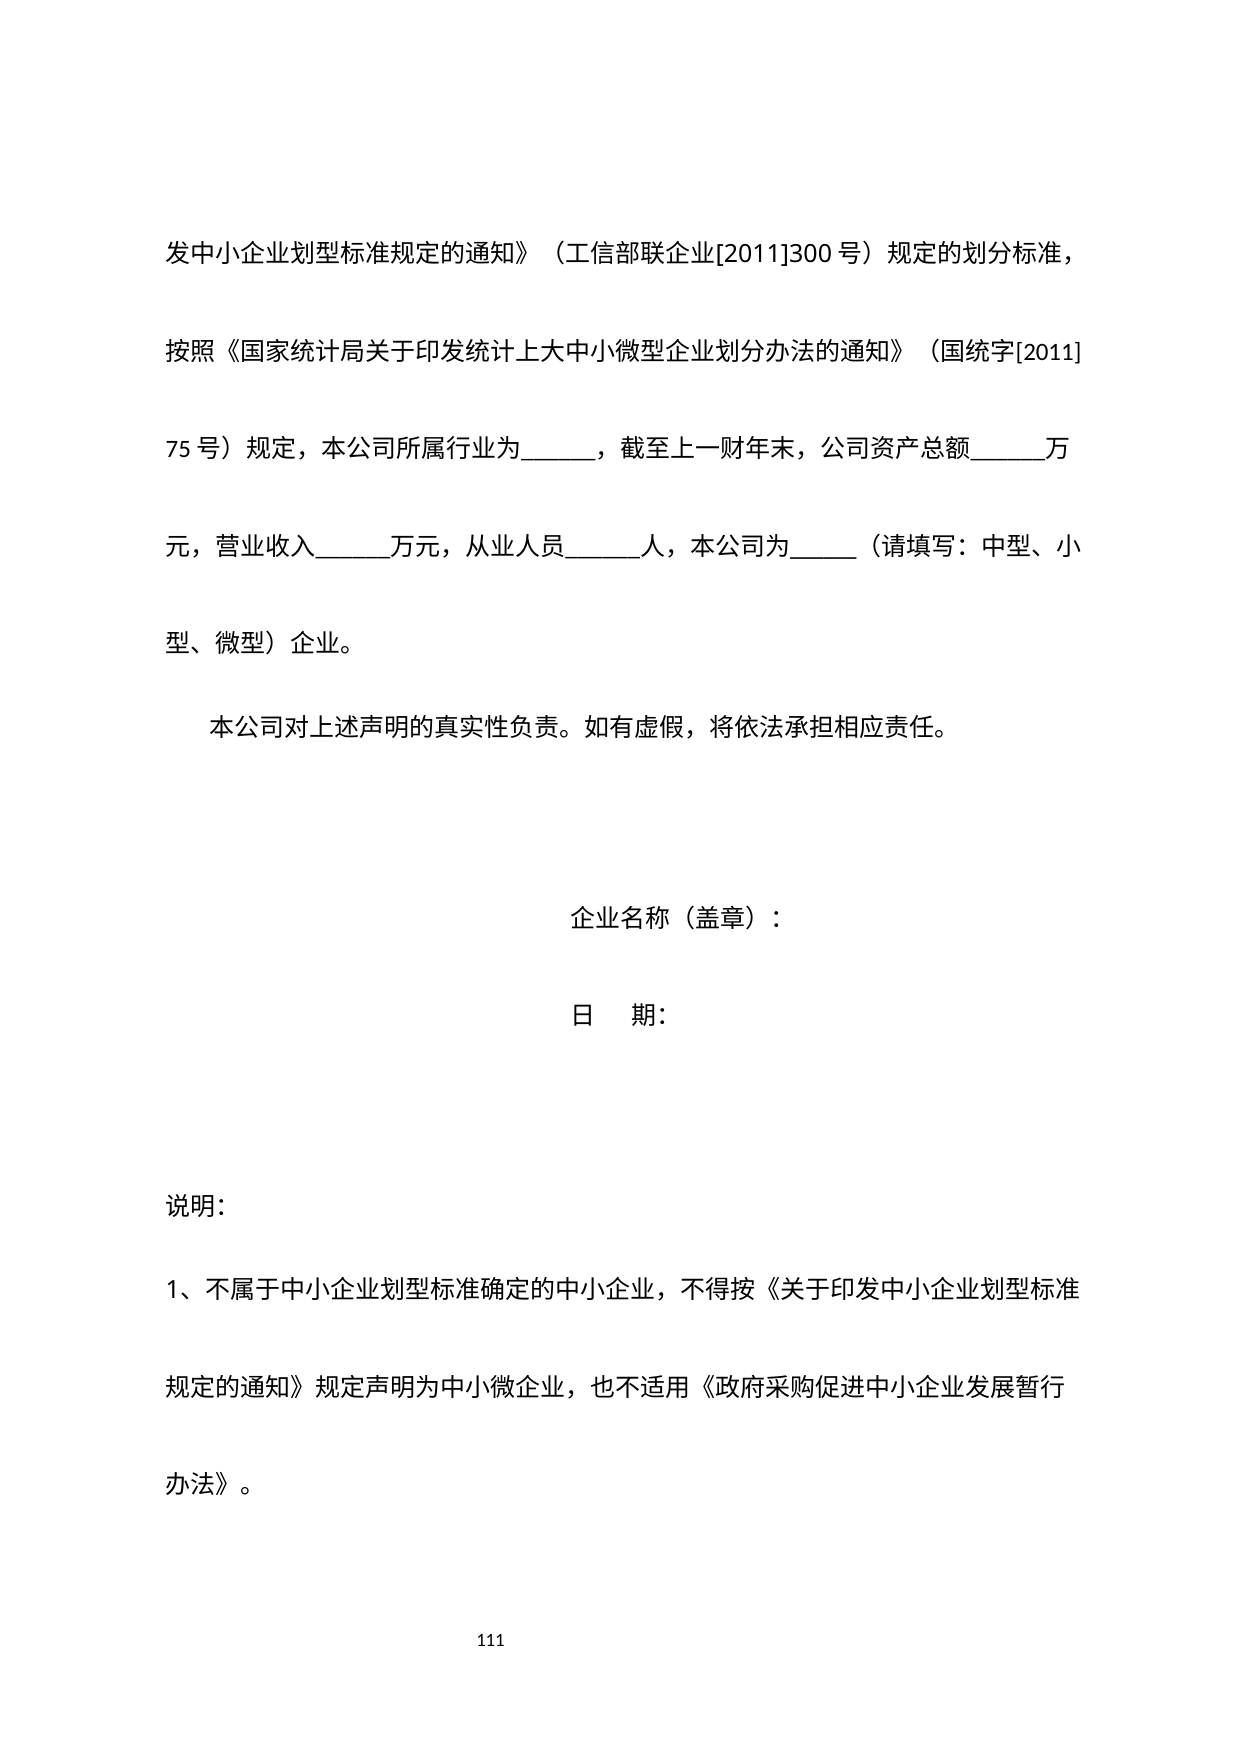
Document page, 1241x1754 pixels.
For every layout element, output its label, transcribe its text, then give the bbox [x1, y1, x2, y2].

text 1、不属于中小企业划型标准确定的中小企业，不得按《关于印发中小企业划型标准规定的通知》规定声明为中小微企业，也不适用《政府采购促进中小企业发展暂行办法》。 [165, 1255, 1087, 1515]
text 企业名称（盖章）： 日 期： [570, 884, 1087, 1046]
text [165, 219, 1087, 674]
text 本公司对上述声明的真实性负责。如有虚假，将依法承担相应责任。 [165, 693, 1087, 758]
text 说明： [165, 1172, 1087, 1237]
